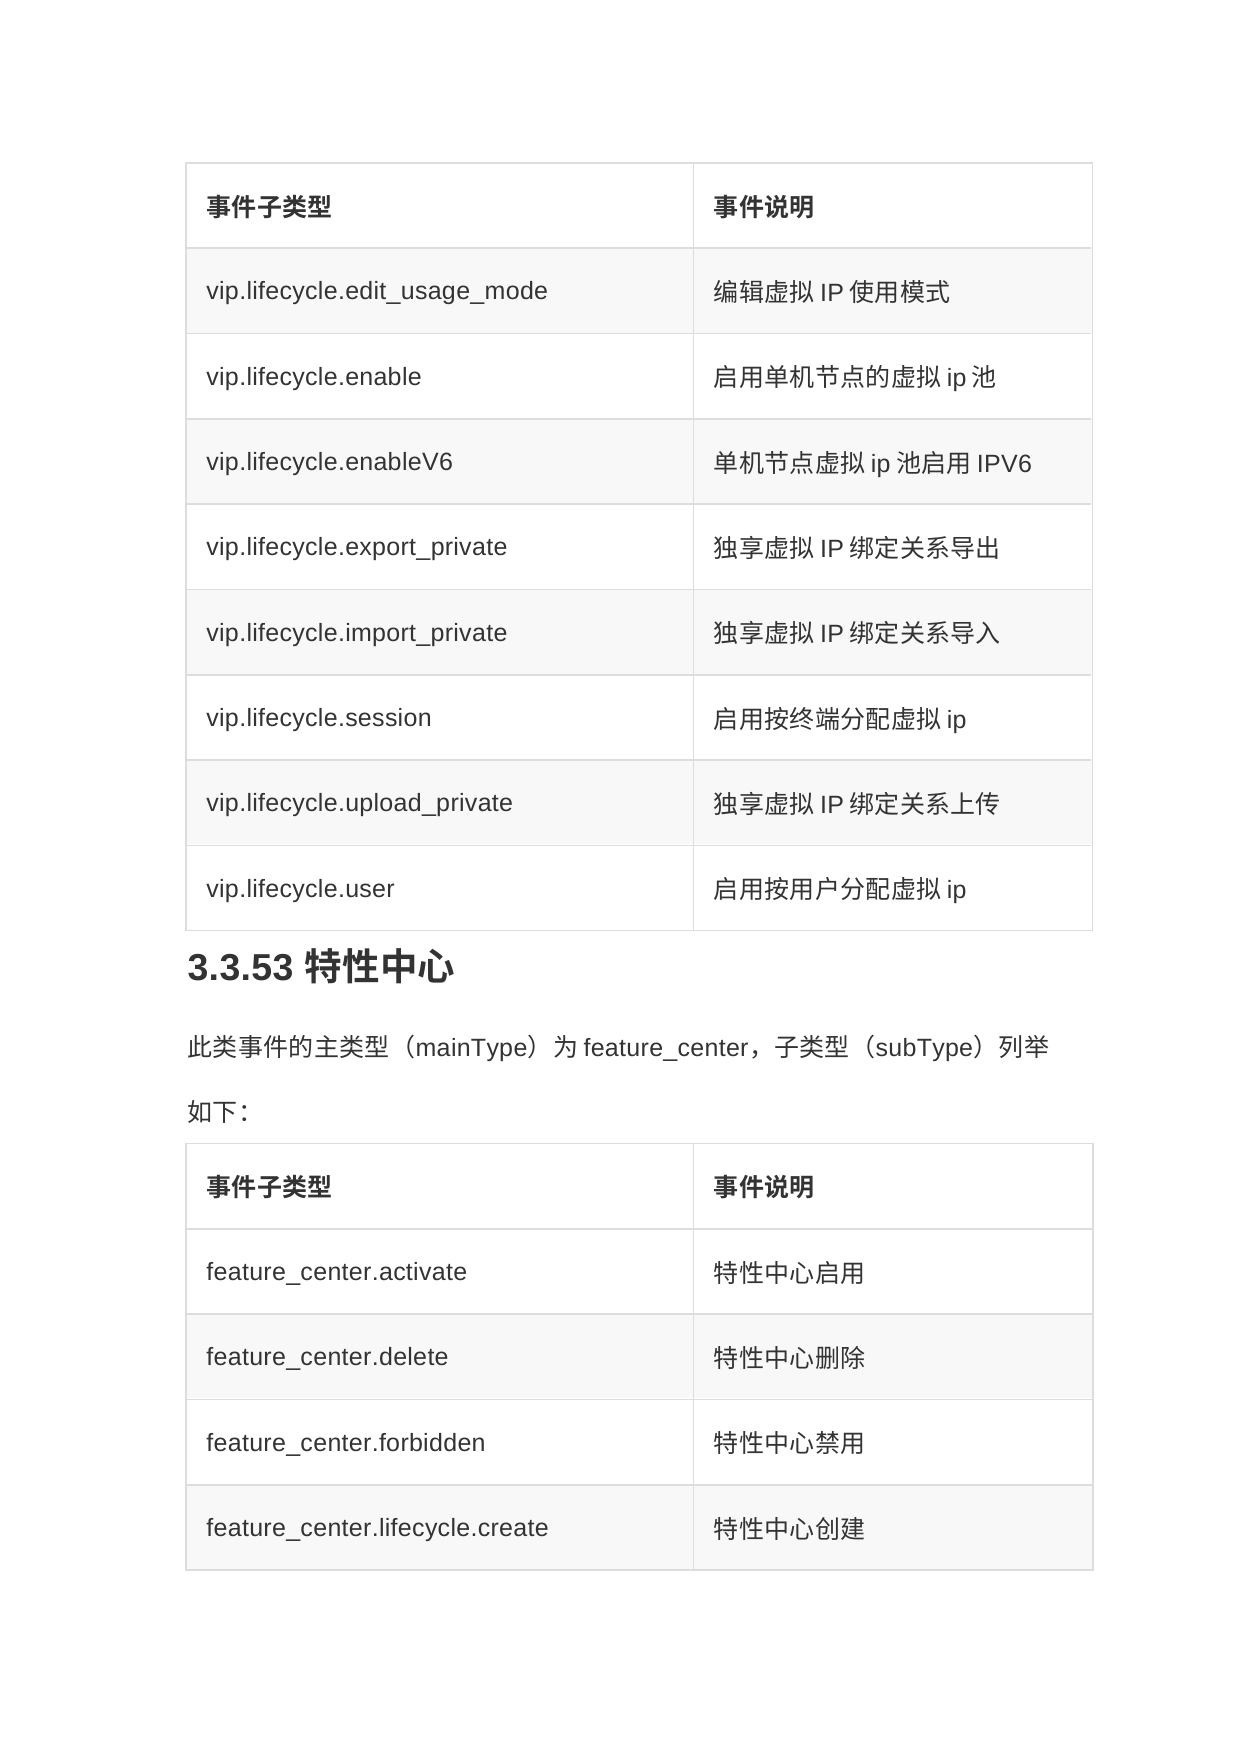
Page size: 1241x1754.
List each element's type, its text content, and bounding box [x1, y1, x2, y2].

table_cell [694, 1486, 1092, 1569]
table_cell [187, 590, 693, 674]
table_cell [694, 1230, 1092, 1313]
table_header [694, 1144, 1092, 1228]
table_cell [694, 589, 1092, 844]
text 此类事件的主类型（mainType）为feature_center，子类型（subType）列举如下： [187, 1013, 1053, 1143]
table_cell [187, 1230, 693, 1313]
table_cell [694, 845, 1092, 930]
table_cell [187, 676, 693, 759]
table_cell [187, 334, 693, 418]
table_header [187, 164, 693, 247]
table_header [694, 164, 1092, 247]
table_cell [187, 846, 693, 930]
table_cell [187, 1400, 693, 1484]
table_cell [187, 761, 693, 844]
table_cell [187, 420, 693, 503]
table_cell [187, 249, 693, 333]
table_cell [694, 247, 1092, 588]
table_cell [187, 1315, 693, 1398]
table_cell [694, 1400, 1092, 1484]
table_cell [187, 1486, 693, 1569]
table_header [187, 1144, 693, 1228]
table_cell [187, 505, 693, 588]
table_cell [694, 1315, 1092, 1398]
text 3.3.53 特性中心 [187, 931, 1053, 996]
